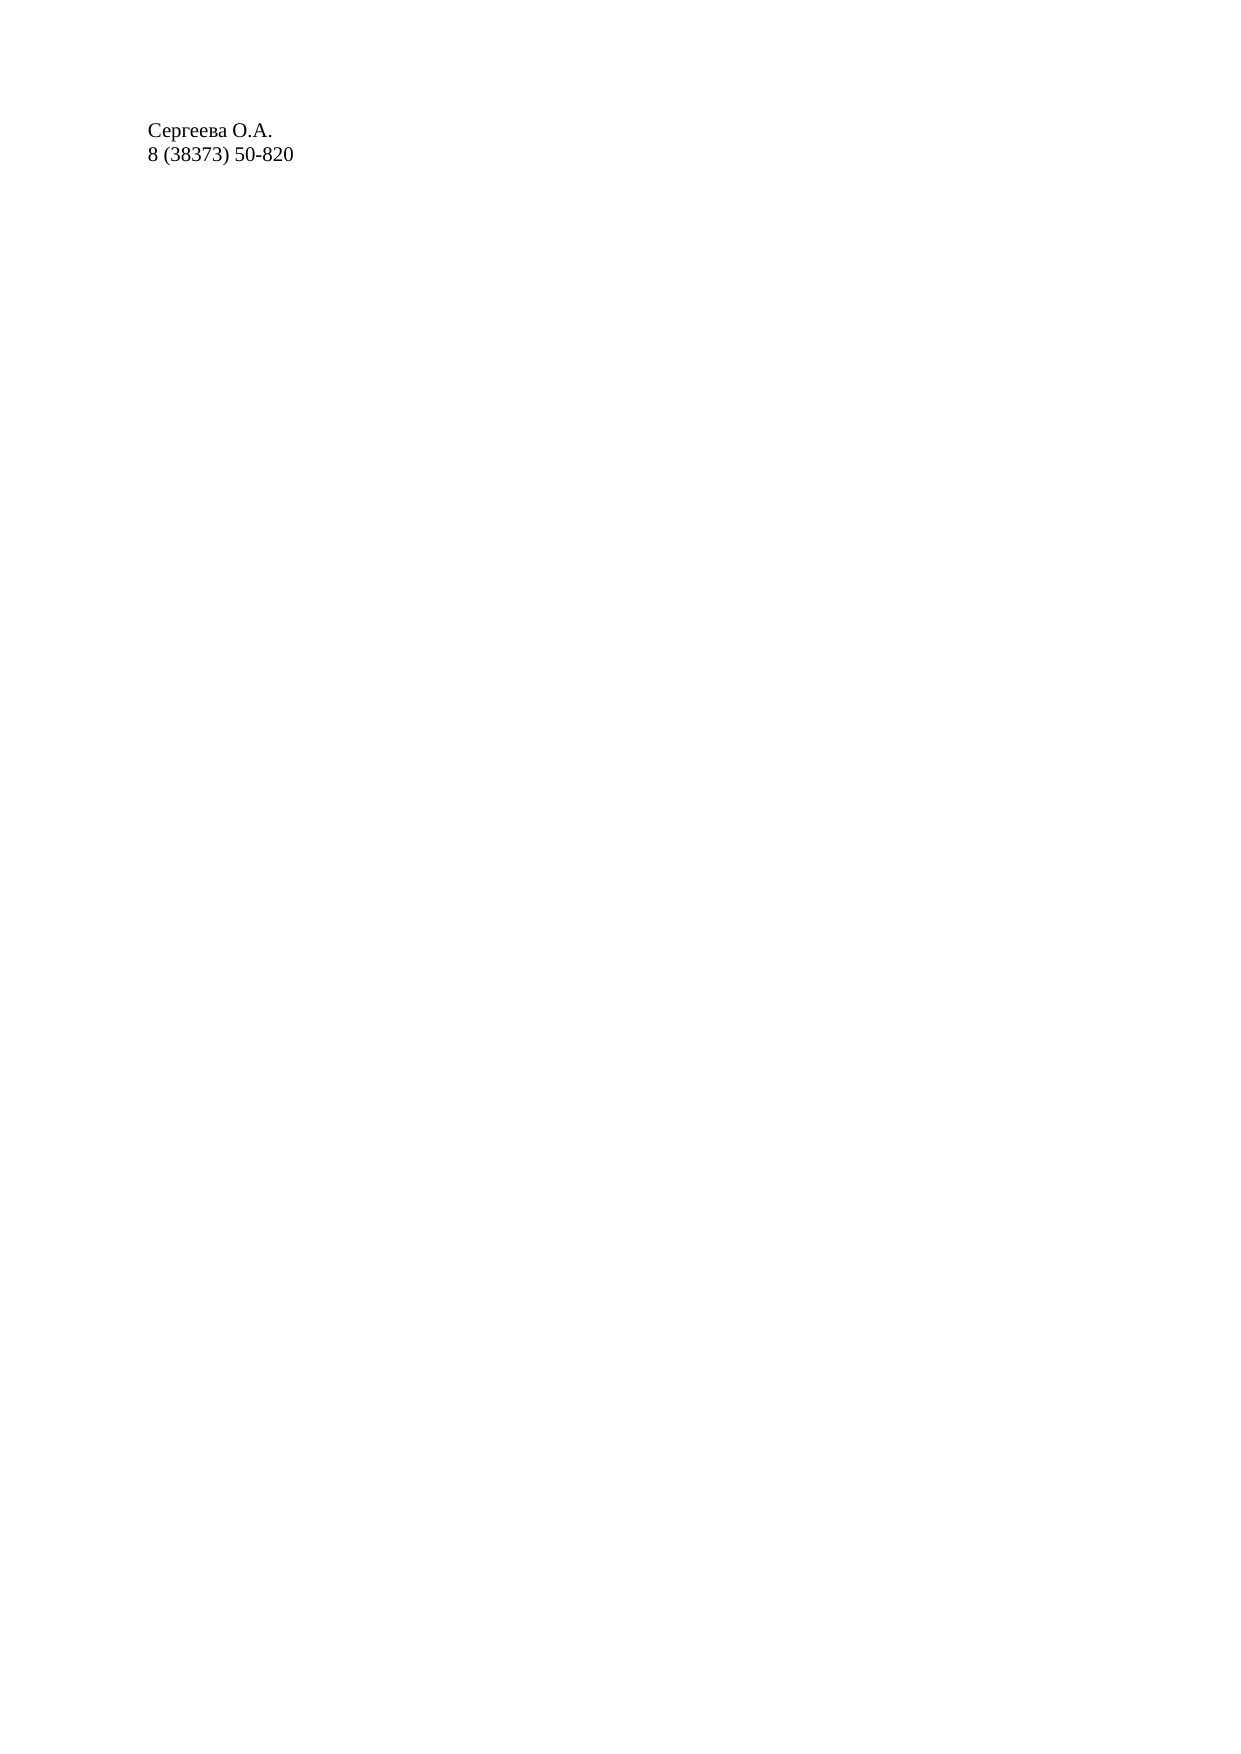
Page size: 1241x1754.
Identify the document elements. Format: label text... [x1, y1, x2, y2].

text Сергеева О.А. [148, 118, 1181, 142]
text 8 (38373) 50-820 [148, 142, 1181, 166]
